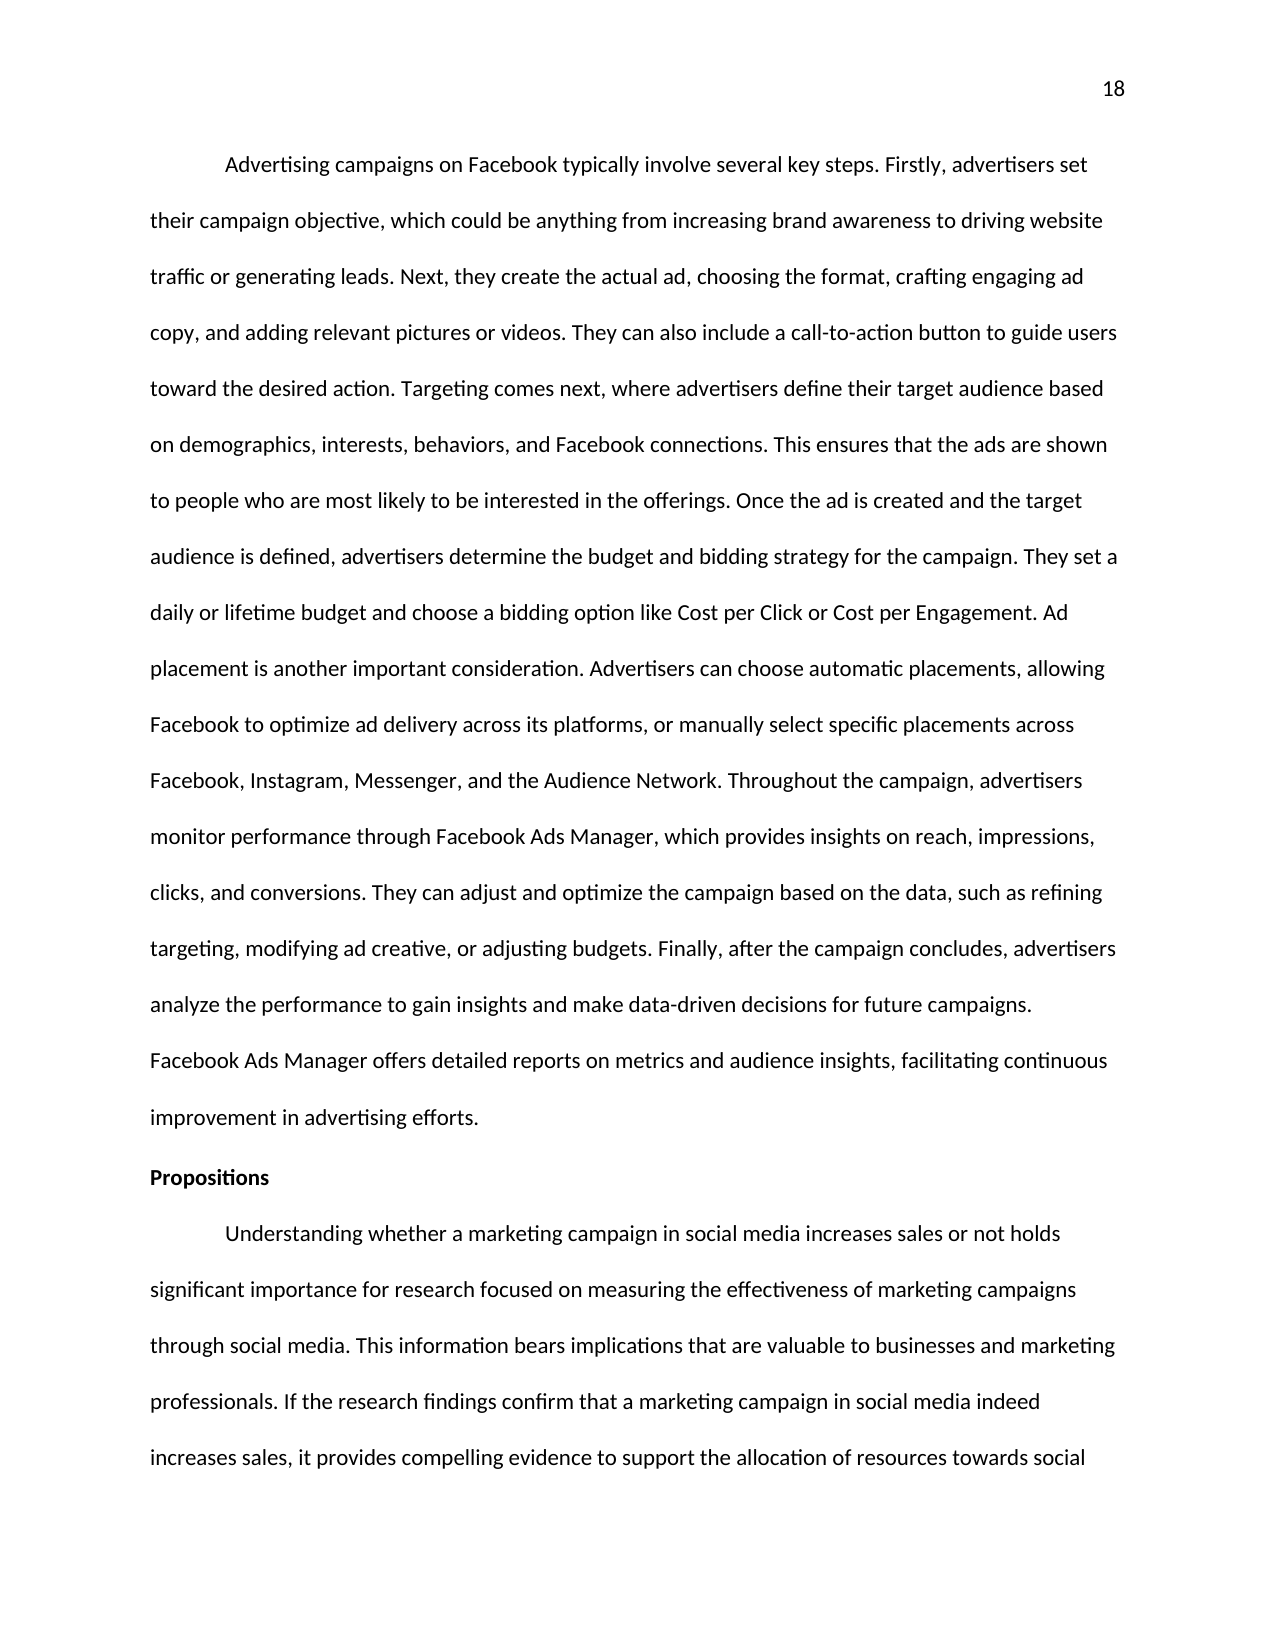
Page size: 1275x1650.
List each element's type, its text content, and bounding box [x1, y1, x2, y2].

text Advertising campaigns on Facebook typically involve several key steps. Firstly, advertisers set their campaign objective, which could be anything from increasing brand awareness to driving website traffic or generating leads. Next, they create the actual ad, choosing the format, crafting engaging ad copy, and adding relevant pictures or videos. They can also include a call-to-action button to guide users toward the desired action. Targeting comes next, where advertisers define their target audience based on demographics, interests, behaviors, and Facebook connections. This ensures that the ads are shown to people who are most likely to be interested in the offerings. Once the ad is created and the target audience is defined, advertisers determine the budget and bidding strategy for the campaign. They set a daily or lifetime budget and choose a bidding option like Cost per Click or Cost per Engagement. Ad placement is another important consideration. Advertisers can choose automatic placements, allowing Facebook to optimize ad delivery across its platforms, or manually select specific placements across Facebook, Instagram, Messenger, and the Audience Network. Throughout the campaign, advertisers monitor performance through Facebook Ads Manager, which provides insights on reach, impressions, clicks, and conversions. They can adjust and optimize the campaign based on the data, such as refining targeting, modifying ad creative, or adjusting budgets. Finally, after the campaign concludes, advertisers analyze the performance to gain insights and make data-driven decisions for future campaigns. Facebook Ads Manager offers detailed reports on metrics and audience insights, facilitating continuous improvement in advertising efforts. [150, 150, 1125, 1131]
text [150, 1219, 1125, 1471]
subtitle Propositions [150, 1163, 1125, 1191]
